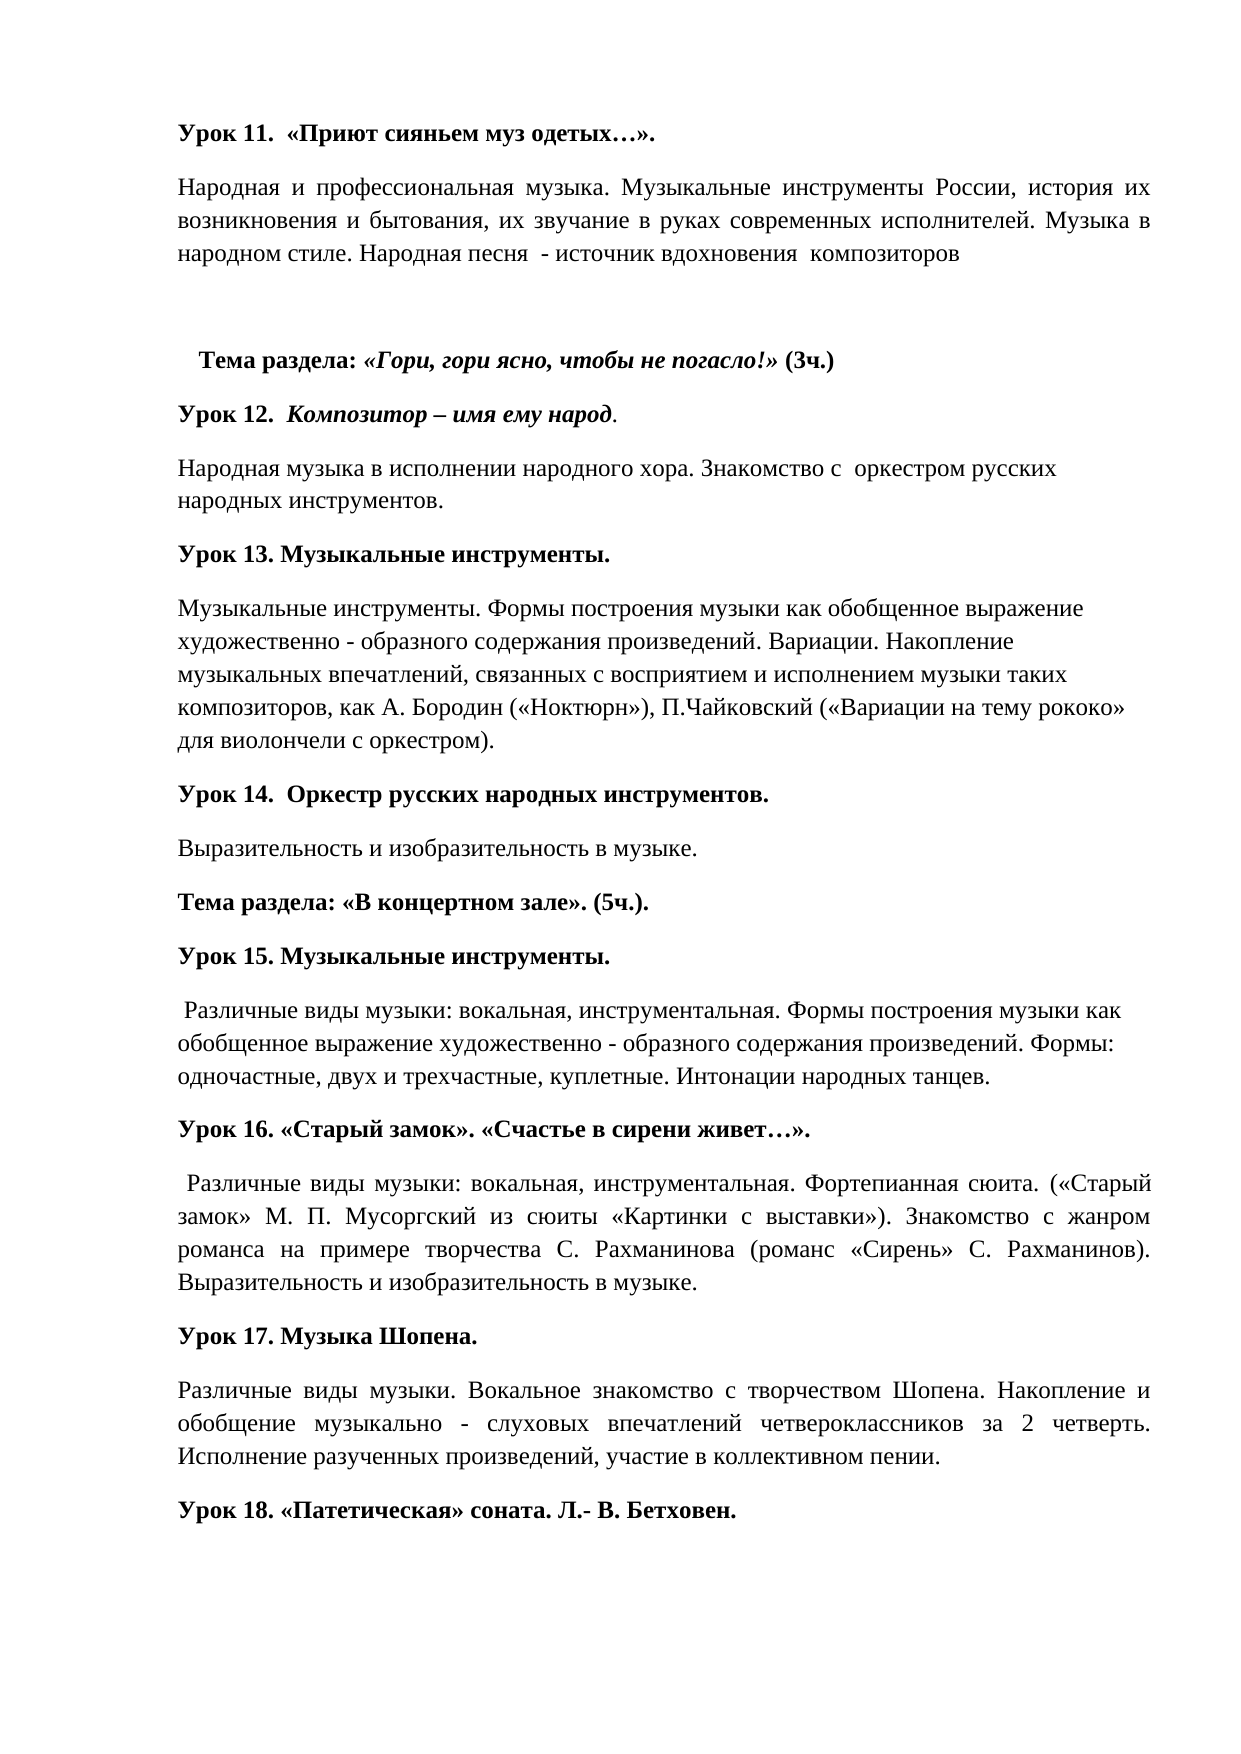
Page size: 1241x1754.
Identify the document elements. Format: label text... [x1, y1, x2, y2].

text Различные виды музыки: вокальная, инструментальная. Формы построения музыки как обобщенное выражение художественно - образного содержания произведений. Формы: одночастные, двух и трехчастные, куплетные. Интонации народных танцев. [177, 995, 1152, 1089]
text Урок 17. Музыка Шопена. [177, 1321, 1152, 1350]
text Различные виды музыки: вокальная, инструментальная. Фортепианная сюита. («Старый замок» М. П. Мусоргский из сюиты «Картинки с выставки»). Знакомство с жанром романса на примере творчества С. Рахманинова (романс «Сирень» С. Рахманинов). Выразительность и изобразительность в музыке. [177, 1168, 1152, 1296]
text Тема раздела: «В концертном зале». (5ч.). [177, 887, 1152, 916]
text Народная музыка в исполнении народного хора. Знакомство с оркестром русских народных инструментов. [177, 453, 1152, 514]
text Урок 16. «Старый замок». «Счастье в сирени живет…». [177, 1114, 1152, 1143]
text Урок 18. «Патетическая» соната. Л.- В. Бетховен. [177, 1495, 1152, 1524]
text Тема раздела: «Гори, гори ясно, чтобы не погасло!» (3ч.) [177, 345, 1152, 374]
text Народная и профессиональная музыка. Музыкальные инструменты России, история их возникновения и бытования, их звучание в руках современных исполнителей. Музыка в народном стиле. Народная песня - источник вдохновения композиторов [177, 172, 1152, 267]
text Выразительность и изобразительность в музыке. [177, 833, 1152, 862]
text Урок 15. Музыкальные инструменты. [177, 941, 1152, 969]
text Различные виды музыки. Вокальное знакомство с творчеством Шопена. Накопление и обобщение музыкально - слуховых впечатлений четвероклассников за 2 четверть. Исполнение разученных произведений, участие в коллективном пении. [177, 1375, 1152, 1470]
text Музыкальные инструменты. Формы построения музыки как обобщенное выражение художественно - образного содержания произведений. Вариации. Накопление музыкальных впечатлений, связанных с восприятием и исполнением музыки таких композиторов, как А. Бородин («Ноктюрн»), П.Чайковский («Вариации на тему рококо» для виолончели с оркестром). [177, 593, 1152, 754]
text Урок 13. Музыкальные инструменты. [177, 539, 1152, 568]
text Урок 12. Композитор – имя ему народ. [177, 399, 1152, 427]
text Урок 11. «Приют сияньем муз одетых…». [177, 118, 1152, 147]
text Урок 14. Оркестр русских народных инструментов. [177, 779, 1152, 808]
